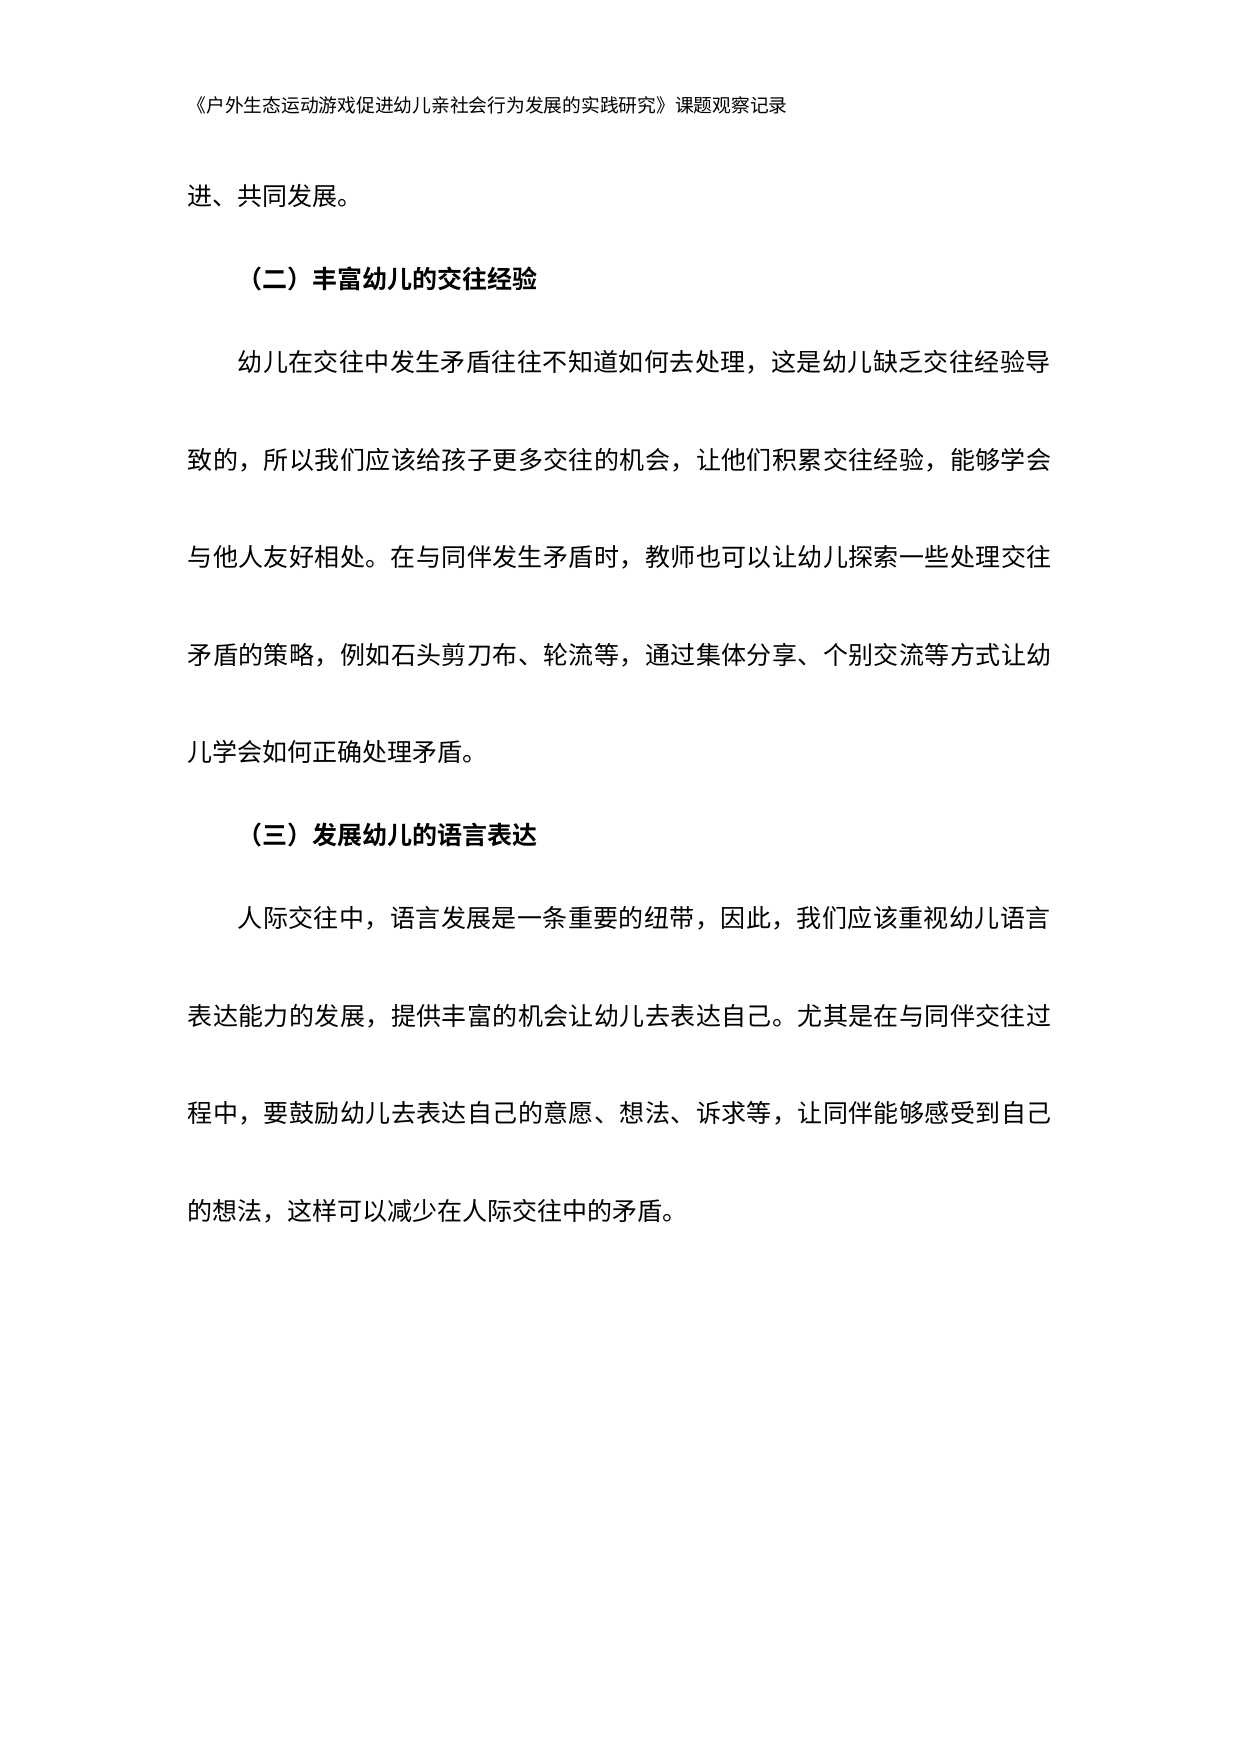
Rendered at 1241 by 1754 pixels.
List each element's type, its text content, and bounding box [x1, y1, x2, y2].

list 幼儿在交往中发生矛盾往往不知道如何去处理，这是幼儿缺乏交往经验导致的，所以我们应该给孩子更多交往的机会，让他们积累交往经验，能够学会与他人友好相处。在与同伴发生矛盾时，教师也可以让幼儿探索一些处理交往矛盾的策略，例如石头剪刀布、轮流等，通过集体分享、个别交流等方式让幼儿学会如何正确处理矛盾。 [187, 328, 1053, 783]
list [187, 162, 1053, 227]
list 丰富幼儿的交往经验 [187, 245, 1053, 310]
list 人际交往中，语言发展是一条重要的纽带，因此，我们应该重视幼儿语言表达能力的发展，提供丰富的机会让幼儿去表达自己。尤其是在与同伴交往过程中，要鼓励幼儿去表达自己的意愿、想法、诉求等，让同伴能够感受到自己的想法，这样可以减少在人际交往中的矛盾。 [187, 884, 1053, 1242]
list 发展幼儿的语言表达 [187, 801, 1053, 866]
